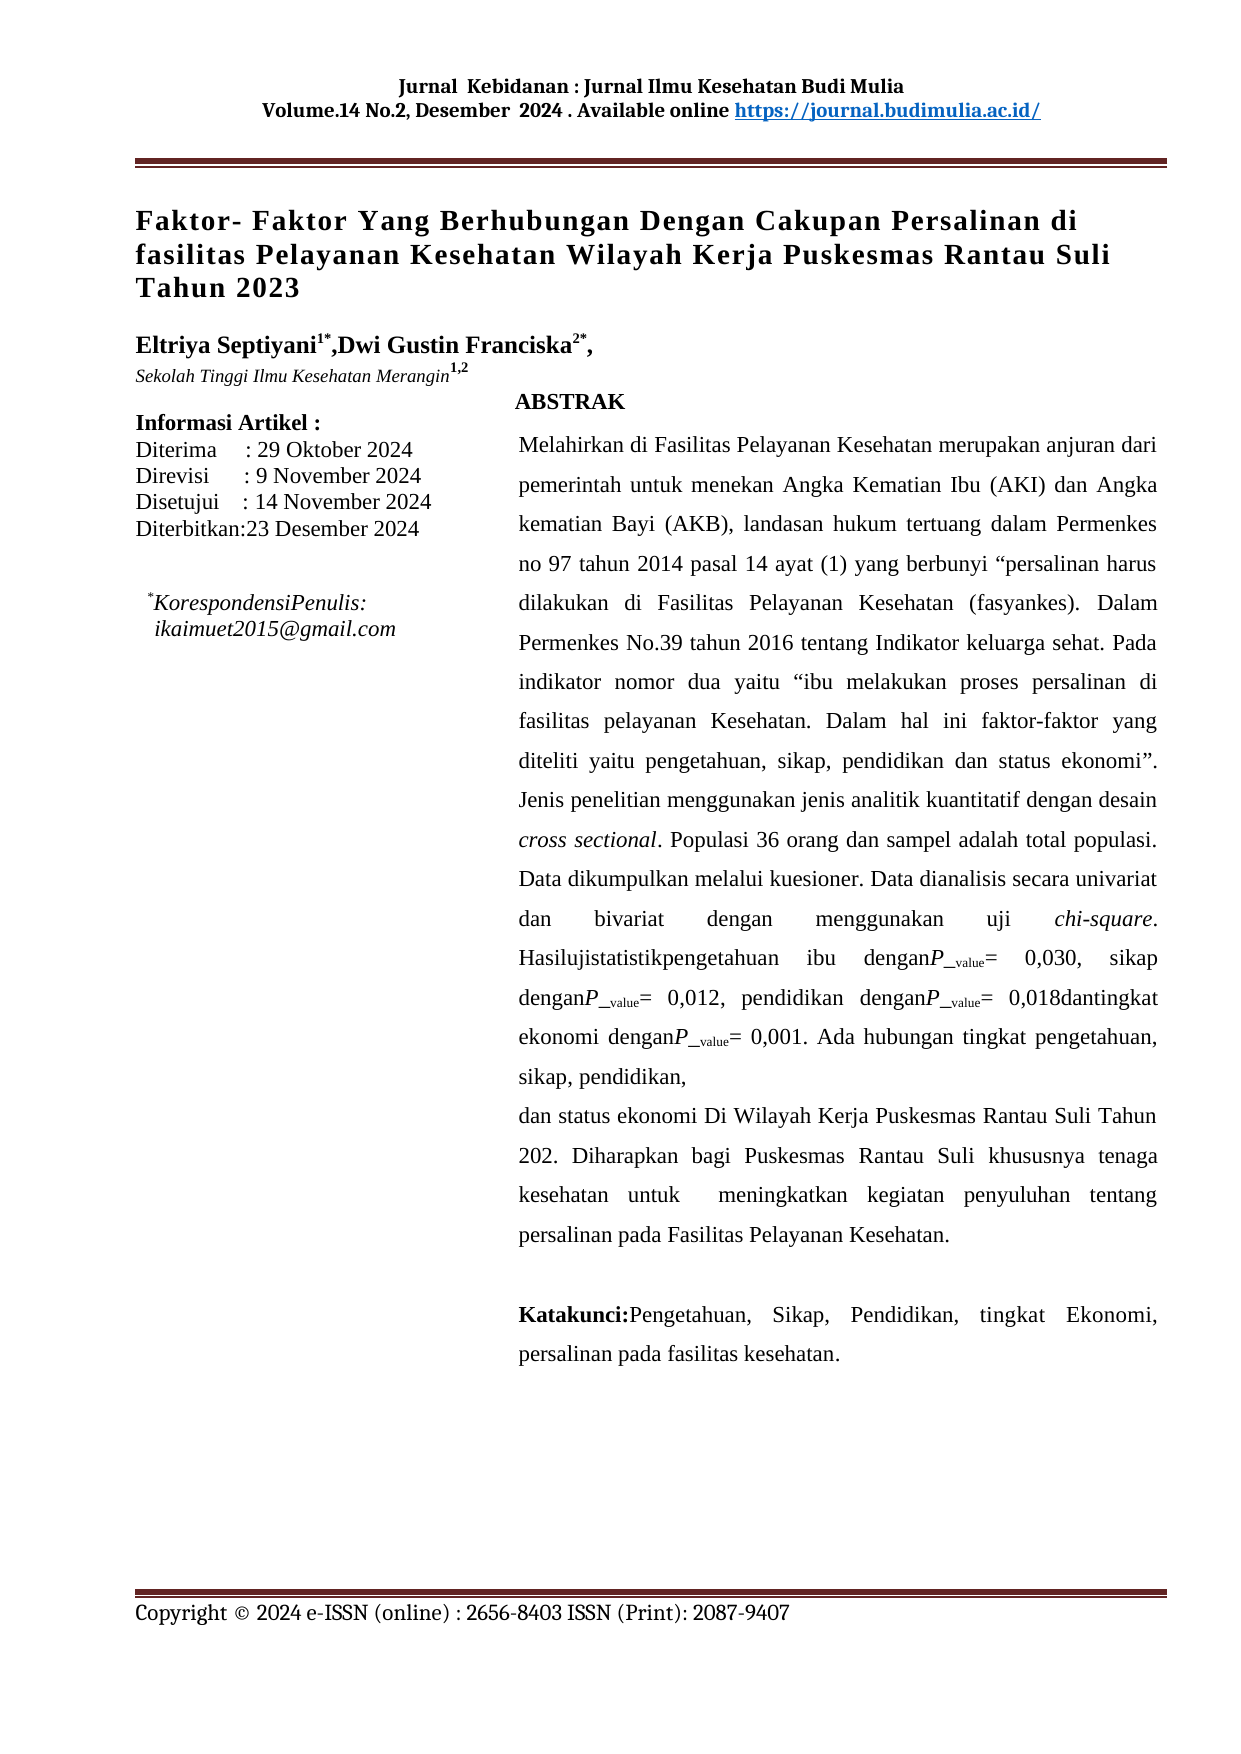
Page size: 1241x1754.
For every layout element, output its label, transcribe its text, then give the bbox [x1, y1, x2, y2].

text Direvisi : 9 November 2024 [135, 462, 428, 488]
text Faktor- Faktor Yang Berhubungan Dengan Cakupan Persalinan di fasilitas Pelayanan Kesehatan Wilayah Kerja Puskesmas Rantau Suli Tahun 2023 [135, 203, 1167, 304]
text Informasi Artikel : [135, 409, 357, 436]
text Sekolah Tinggi Ilmu Kesehatan Merangin1,2 [135, 359, 507, 388]
list Katakunci:Pengetahuan, Sikap, Pendidikan, tingkat Ekonomi, persalinan pada fasilitas kesehatan. [518, 1301, 1158, 1366]
text ABSTRAK [514, 388, 1167, 415]
text Diterima : 29 Oktober 2024 [135, 436, 424, 462]
text dan status ekonomi Di Wilayah Kerja Puskesmas Rantau Suli Tahun 202. Diharapkan bagi Puskesmas Rantau Suli khususnya tenaga kesehatan untuk meningkatkan kegiatan penyuluhan tentang persalinan pada Fasilitas Pelayanan Kesehatan. [518, 1102, 1158, 1247]
text *KorespondensiPenulis: ikaimuet2015@gmail.com [147, 589, 424, 641]
text Diterbitkan:23 Desember 2024 [135, 515, 428, 541]
text Disetujui : 14 November 2024 [135, 488, 428, 515]
text Melahirkan di Fasilitas Pelayanan Kesehatan merupakan anjuran dari pemerintah untuk menekan Angka Kematian Ibu (AKI) dan Angka kematian Bayi (AKB), landasan hukum tertuang dalam Permenkes no 97 tahun 2014 pasal 14 ayat (1) yang berbunyi “persalinan harus dilakukan di Fasilitas Pelayanan Kesehatan (fasyankes). Dalam Permenkes No.39 tahun 2016 tentang Indikator keluarga sehat. Pada indikator nomor dua yaitu “ibu melakukan proses persalinan di fasilitas pelayanan Kesehatan. Dalam hal ini faktor-faktor yang diteliti yaitu pengetahuan, sikap, pendidikan dan status ekonomi”. Jenis penelitian menggunakan jenis analitik kuantitatif dengan desain cross sectional. Populasi 36 orang dan sampel adalah total populasi. Data dikumpulkan melalui kuesioner. Data dianalisis secara univariat dan bivariat dengan menggunakan uji chi-square. Hasilujistatistikpengetahuan ibu denganP_value= 0,030, sikap denganP_value= 0,012, pendidikan denganP_value= 0,018dantingkat ekonomi denganP_value= 0,001. Ada hubungan tingkat pengetahuan, sikap, pendidikan, [518, 431, 1158, 1089]
text Eltriya Septiyani1*,Dwi Gustin Franciska2*, [135, 330, 1167, 359]
